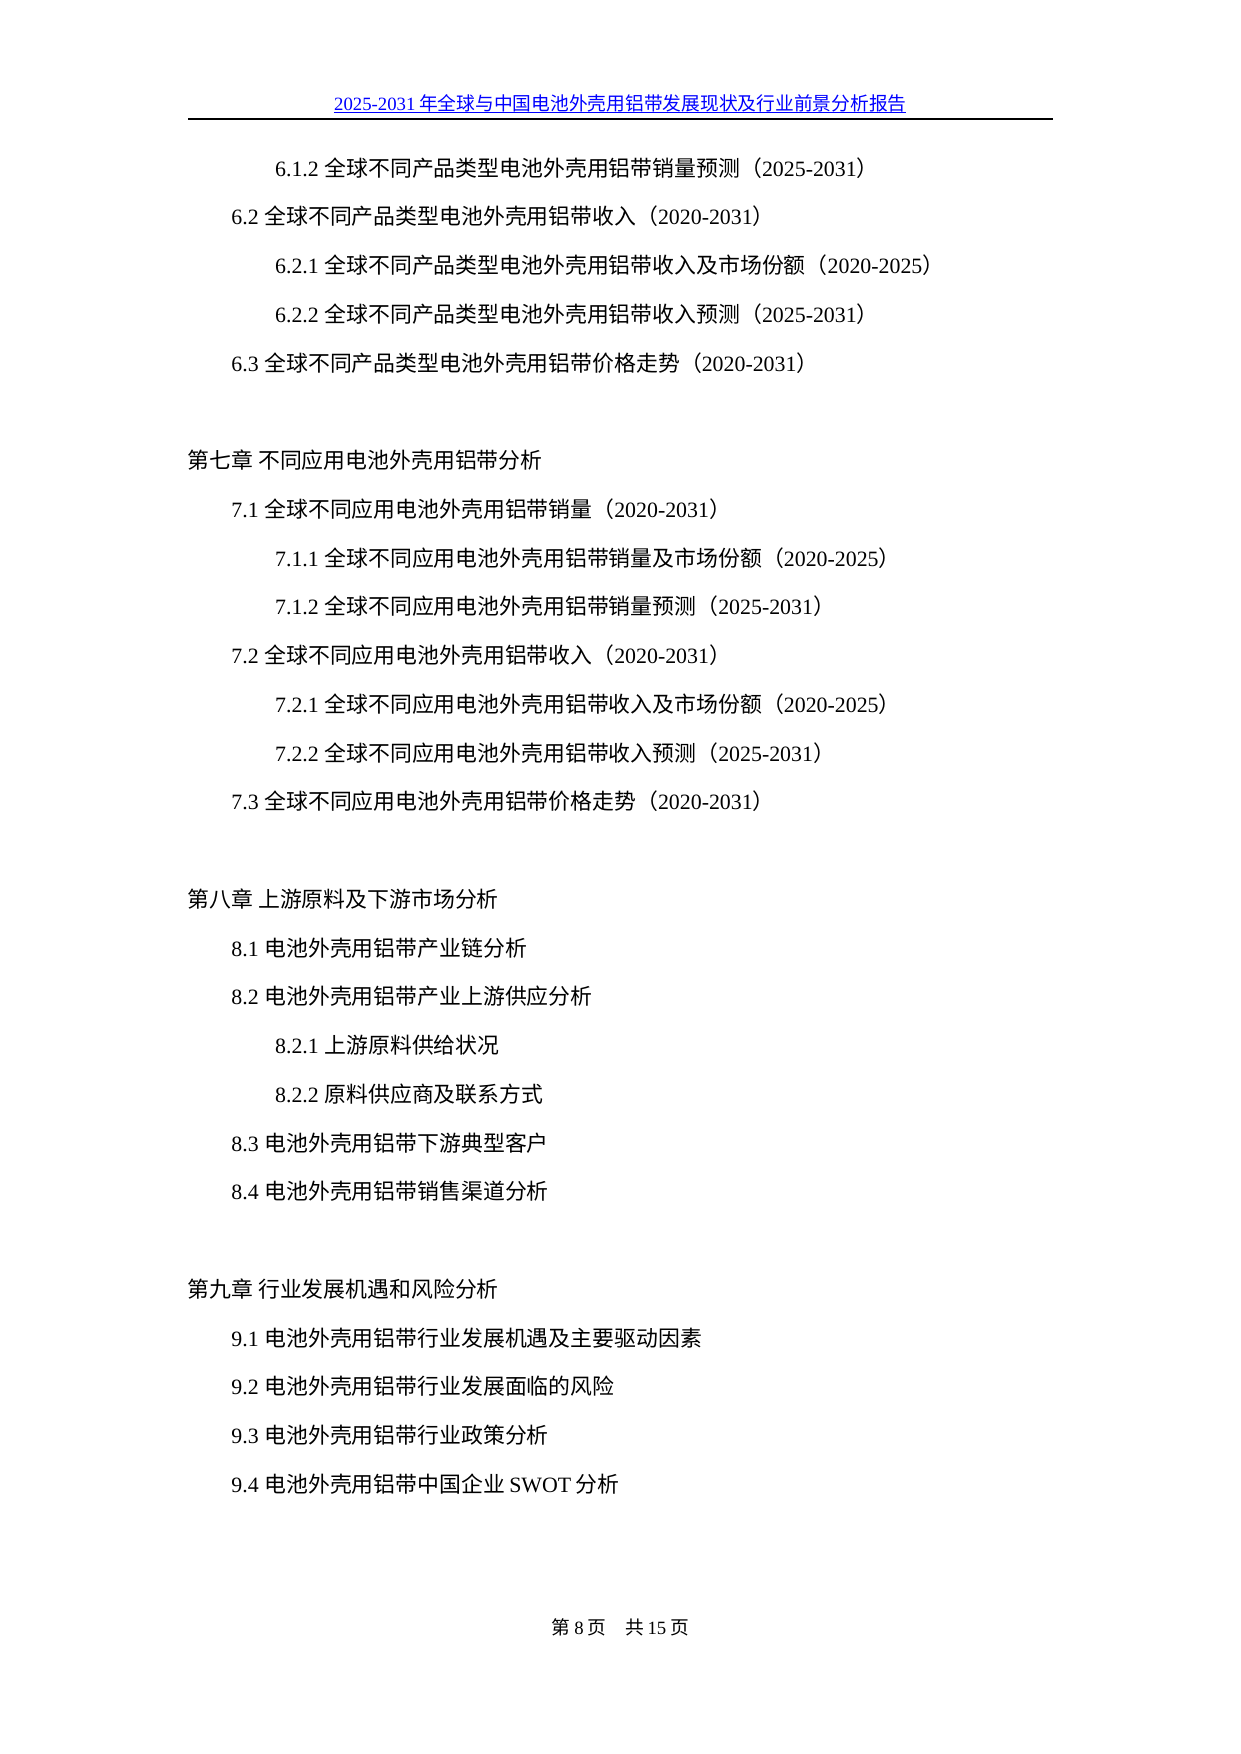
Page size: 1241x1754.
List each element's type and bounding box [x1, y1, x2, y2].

text [187, 150, 1053, 1499]
